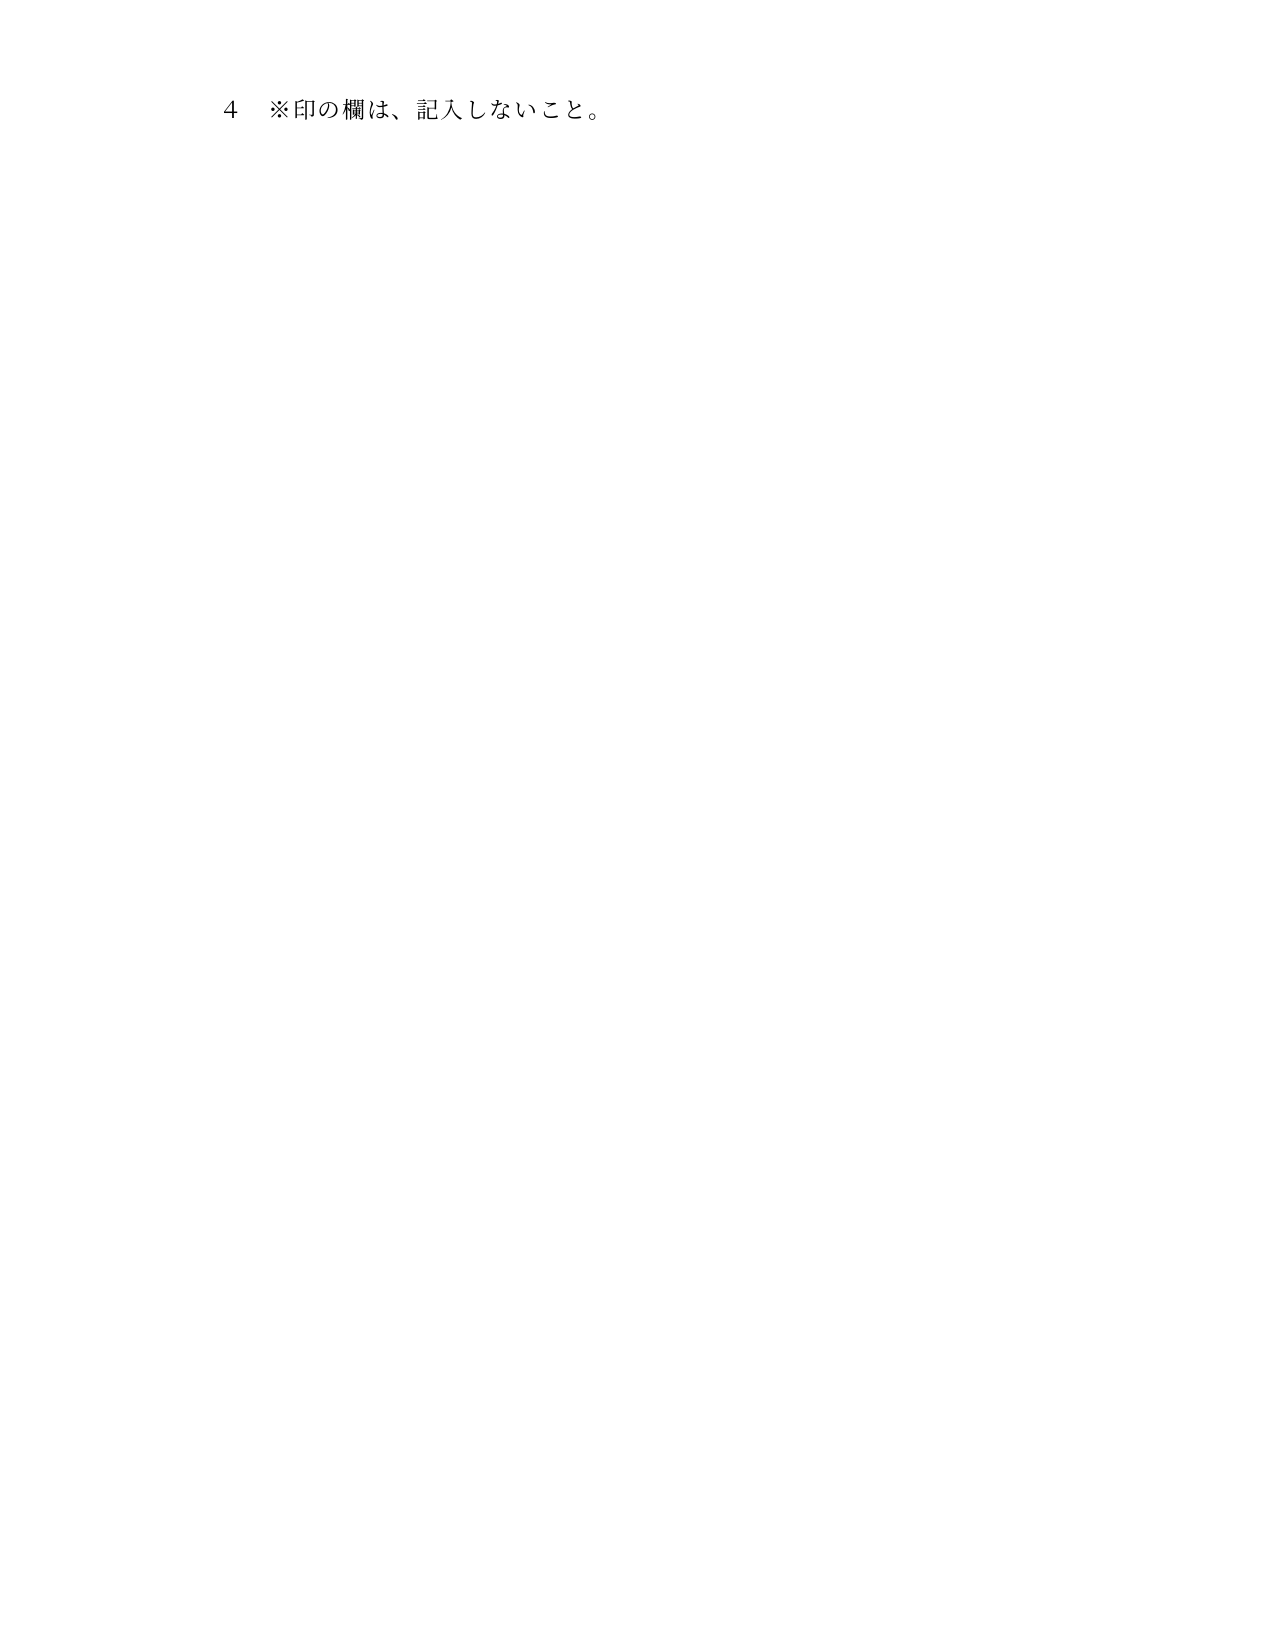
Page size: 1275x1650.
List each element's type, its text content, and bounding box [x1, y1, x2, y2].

text ４ ※印の欄は、記入しないこと。 [121, 90, 1154, 127]
